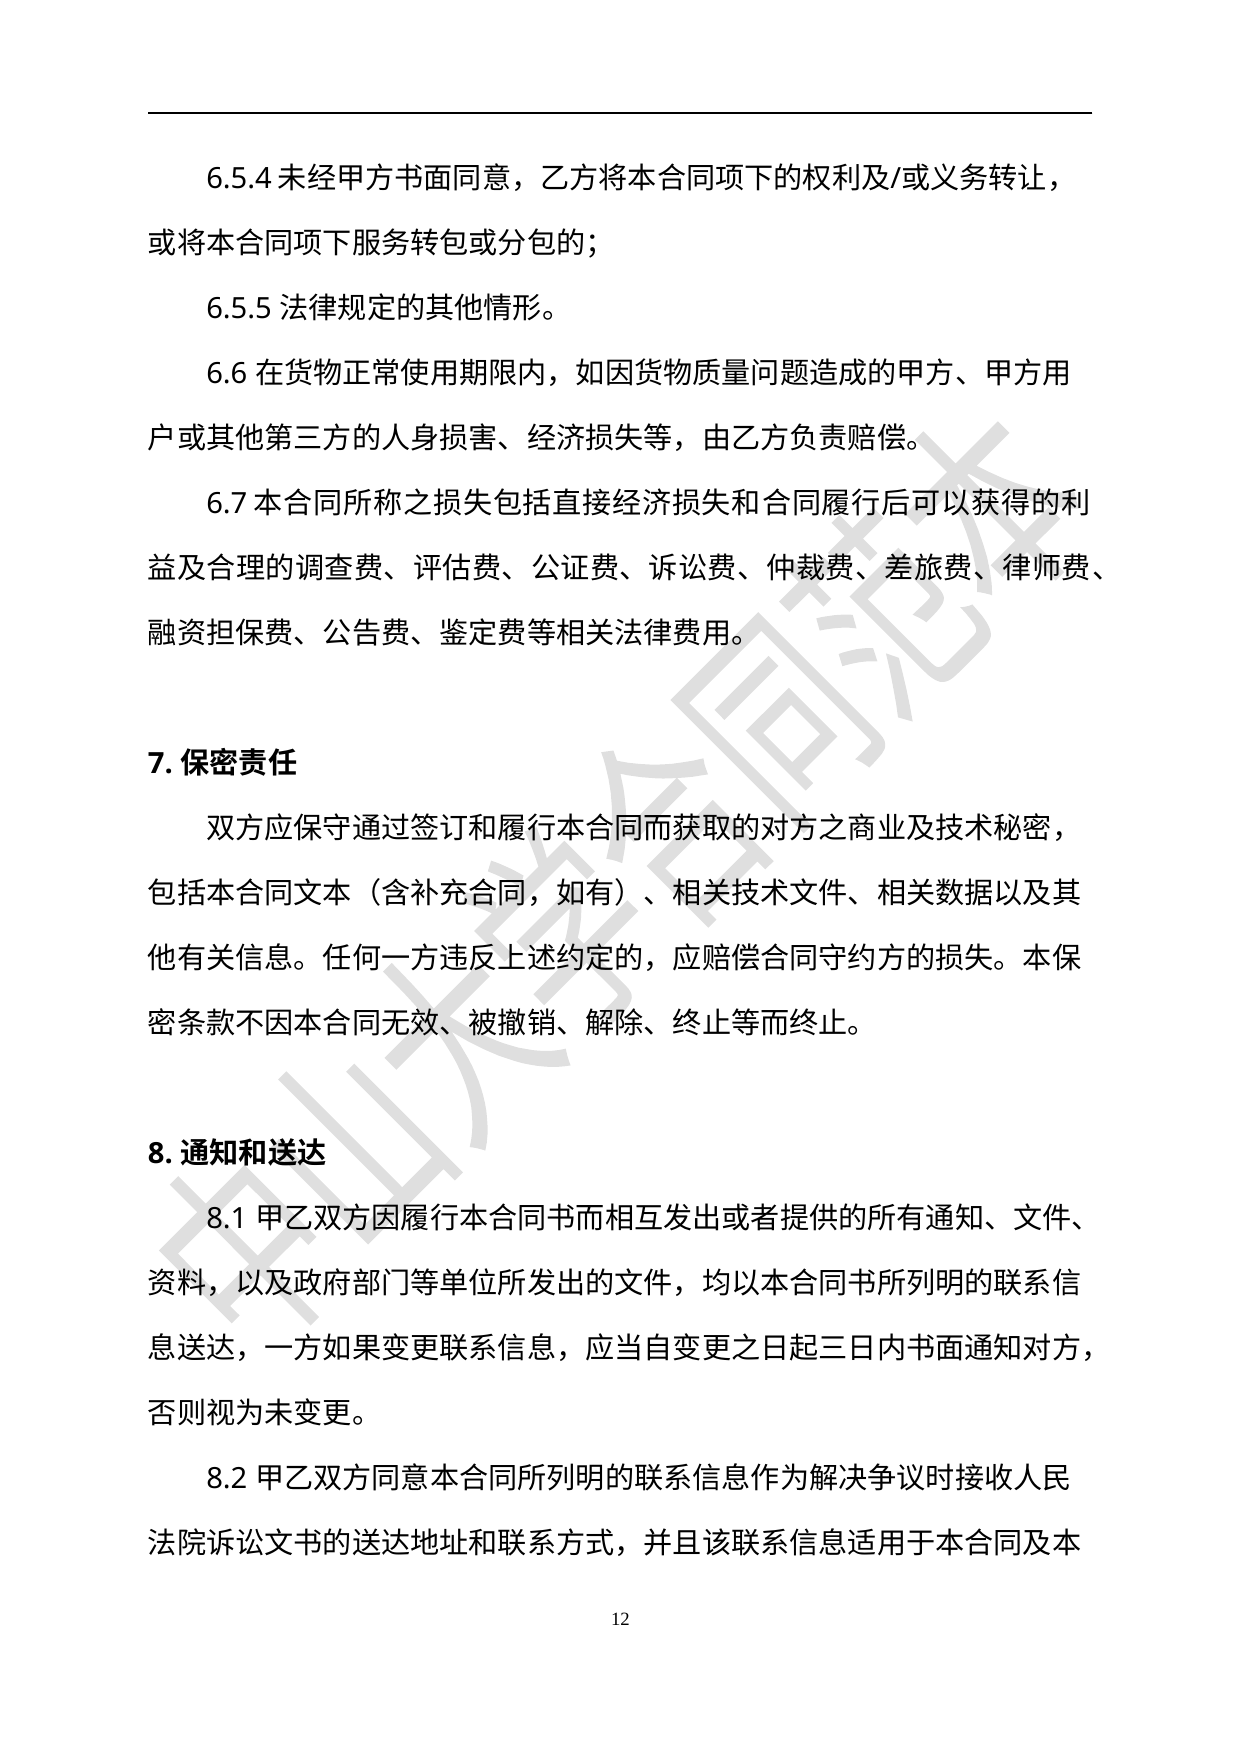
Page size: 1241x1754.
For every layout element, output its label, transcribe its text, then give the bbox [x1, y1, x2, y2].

text 6.6 在货物正常使用期限内，如因货物质量问题造成的甲方、甲方用户或其他第三方的人身损害、经济损失等，由乙方负责赔偿。 [148, 338, 1092, 468]
text 双方应保守通过签订和履行本合同而获取的对方之商业及技术秘密，包括本合同文本（含补充合同，如有）、相关技术文件、相关数据以及其他有关信息。任何一方违反上述约定的，应赔偿合同守约方的损失。本保密条款不因本合同无效、被撤销、解除、终止等而终止。 [148, 793, 1092, 1053]
text 6.7本合同所称之损失包括直接经济损失和合同履行后可以获得的利益及合理的调查费、评估费、公证费、诉讼费、仲裁费、差旅费、律师费、融资担保费、公告费、鉴定费等相关法律费用。 [148, 468, 1092, 663]
text 6.5.5 法律规定的其他情形。 [148, 273, 1092, 338]
text 6.5.4未经甲方书面同意，乙方将本合同项下的权利及/或义务转让，或将本合同项下服务转包或分包的； [148, 143, 1092, 273]
text 8. 通知和送达 [148, 1118, 1092, 1183]
text 7. 保密责任 [148, 728, 1092, 793]
text 8.1 甲乙双方因履行本合同书而相互发出或者提供的所有通知、文件、资料，以及政府部门等单位所发出的文件，均以本合同书所列明的联系信息送达，一方如果变更联系信息，应当自变更之日起三日内书面通知对方，否则视为未变更。 [148, 1183, 1092, 1443]
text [148, 1443, 1092, 1573]
